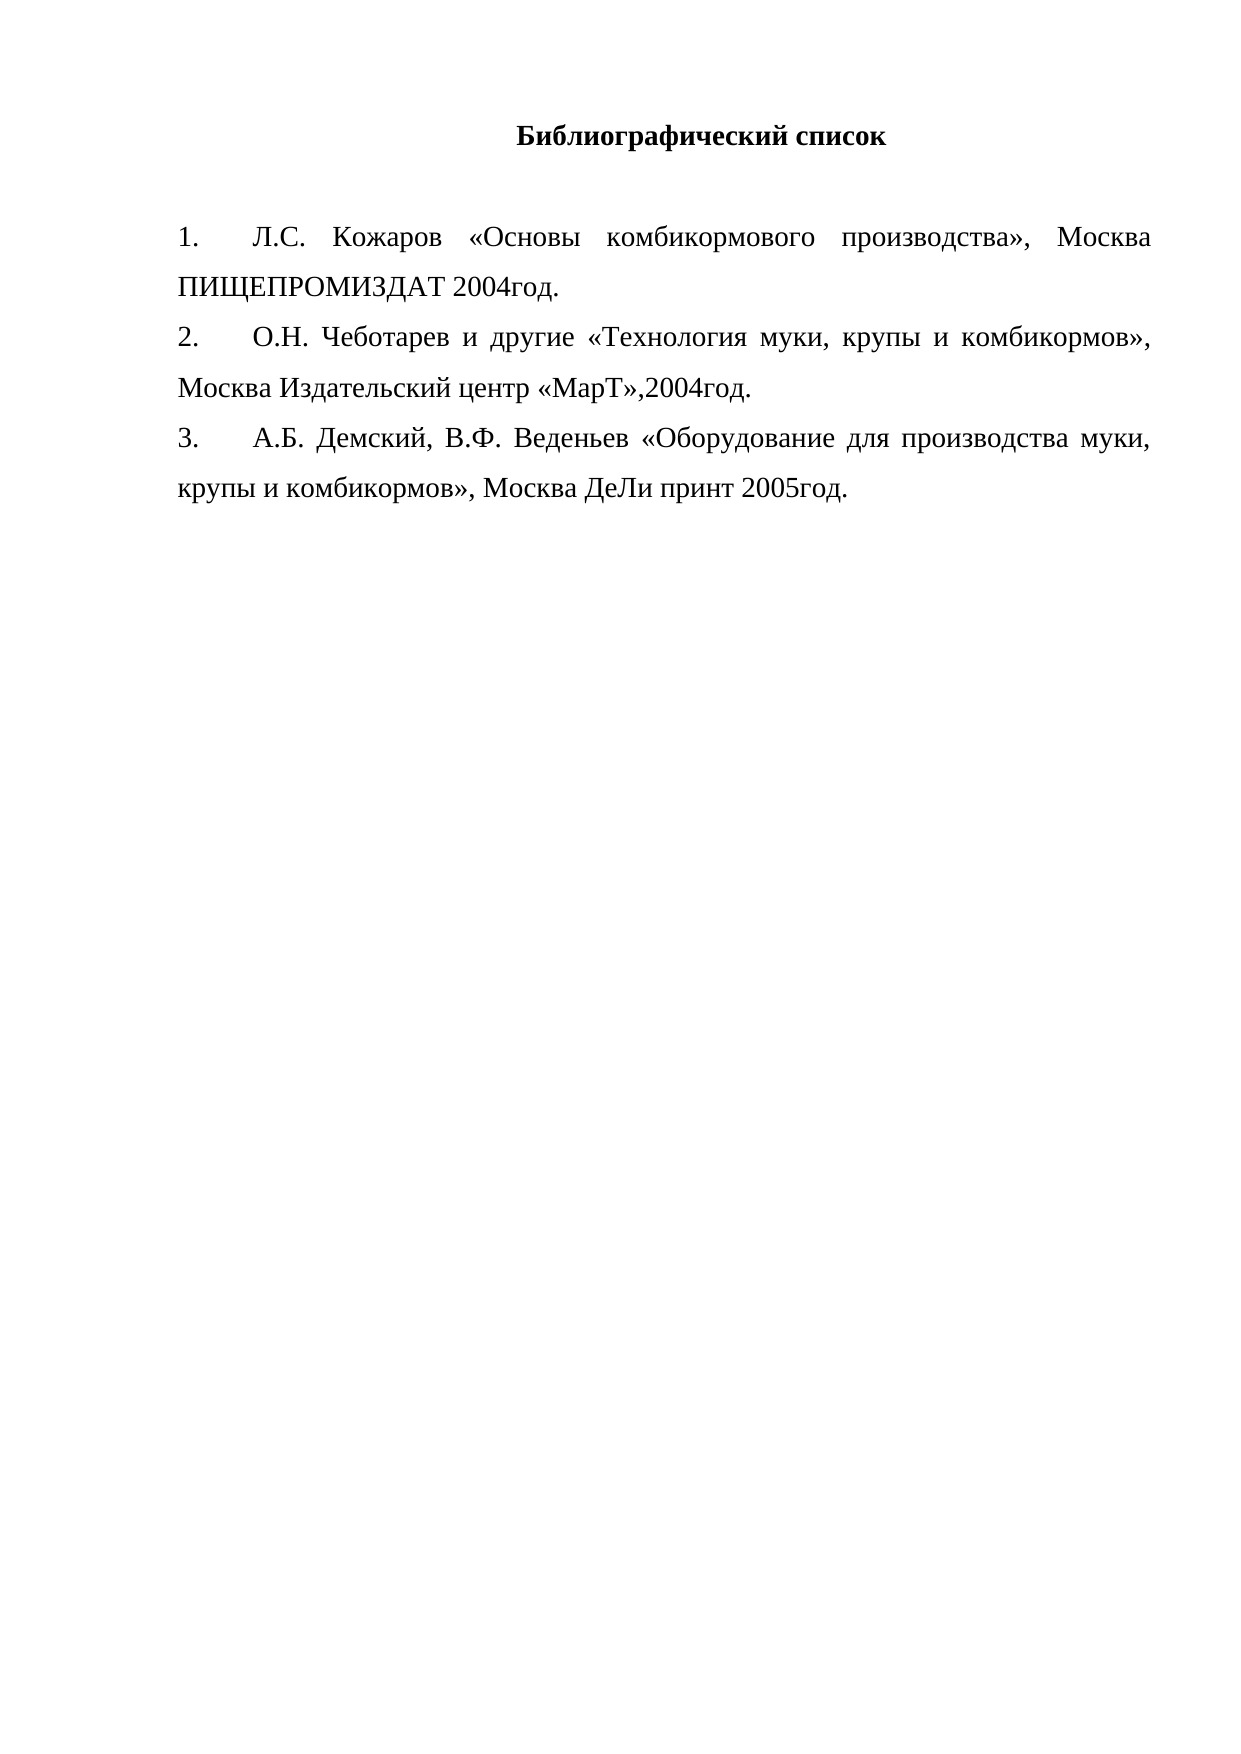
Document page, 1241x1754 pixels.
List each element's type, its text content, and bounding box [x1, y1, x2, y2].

list А.Б. Демский, В.Ф. Веденьев «Оборудование для производства муки, крупы и комбикормов», Москва ДеЛи принт 2005год. [177, 420, 1152, 504]
list О.Н. Чеботарев и другие «Технология муки, крупы и комбикормов», Москва Издательский центр «МарТ»,2004год. [177, 319, 1152, 403]
list Л.С. Кожаров «Основы комбикормового производства», Москва ПИЩЕПРОМИЗДАТ 2004год. [177, 219, 1152, 303]
text Библиографический список [177, 118, 1152, 152]
